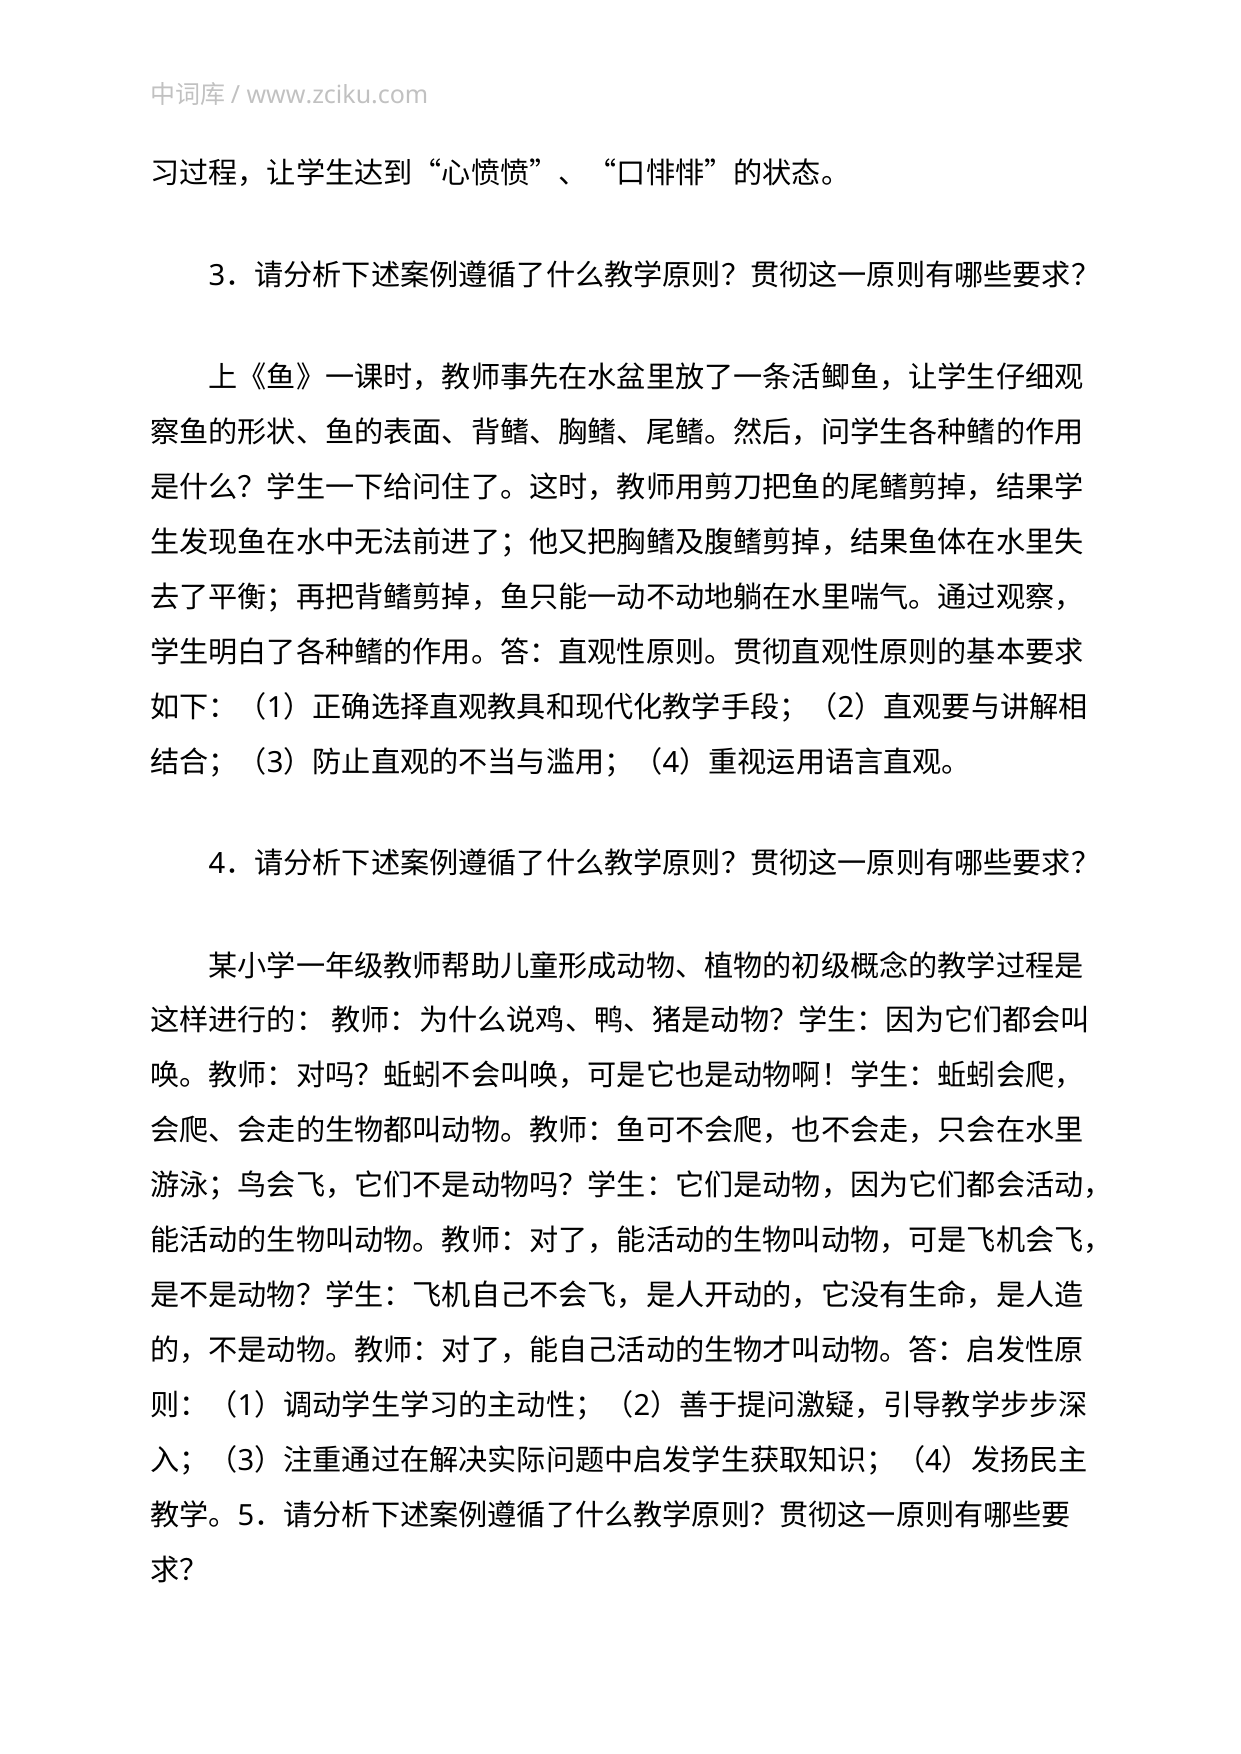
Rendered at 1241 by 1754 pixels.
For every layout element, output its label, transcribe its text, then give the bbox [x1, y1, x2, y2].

text 上《鱼》一课时，教师事先在水盆里放了一条活鲫鱼，让学生仔细观察鱼的形状、鱼的表面、背鳍、胸鳍、尾鳍。然后，问学生各种鳍的作用是什么？学生一下给问住了。这时，教师用剪刀把鱼的尾鳍剪掉，结果学生发现鱼在水中无法前进了；他又把胸鳍及腹鳍剪掉，结果鱼体在水里失去了平衡；再把背鳍剪掉，鱼只能一动不动地躺在水里喘气。通过观察，学生明白了各种鳍的作用。答：直观性原则。贯彻直观性原则的基本要求如下：（1）正确选择直观教具和现代化教学手段；（2）直观要与讲解相结合；（3）防止直观的不当与滥用；（4）重视运用语言直观。 [150, 354, 1090, 781]
text 某小学一年级教师帮助儿童形成动物、植物的初级概念的教学过程是这样进行的： 教师：为什么说鸡、鸭、猪是动物？学生：因为它们都会叫唤。教师：对吗？蚯蚓不会叫唤，可是它也是动物啊！学生：蚯蚓会爬，会爬、会走的生物都叫动物。教师：鱼可不会爬，也不会走，只会在水里游泳；鸟会飞，它们不是动物吗？学生：它们是动物，因为它们都会活动，能活动的生物叫动物。教师：对了，能活动的生物叫动物，可是飞机会飞，是不是动物？学生：飞机自己不会飞，是人开动的，它没有生命，是人造的，不是动物。教师：对了，能自己活动的生物才叫动物。答：启发性原则：（1）调动学生学习的主动性；（2）善于提问激疑，引导教学步步深入；（3）注重通过在解决实际问题中启发学生获取知识；（4）发扬民主教学。5．请分析下述案例遵循了什么教学原则？贯彻这一原则有哪些要求？ [150, 942, 1090, 1588]
text 4．请分析下述案例遵循了什么教学原则？贯彻这一原则有哪些要求？ [150, 840, 1090, 882]
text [150, 150, 1090, 192]
text 3．请分析下述案例遵循了什么教学原则？贯彻这一原则有哪些要求？ [150, 252, 1090, 294]
